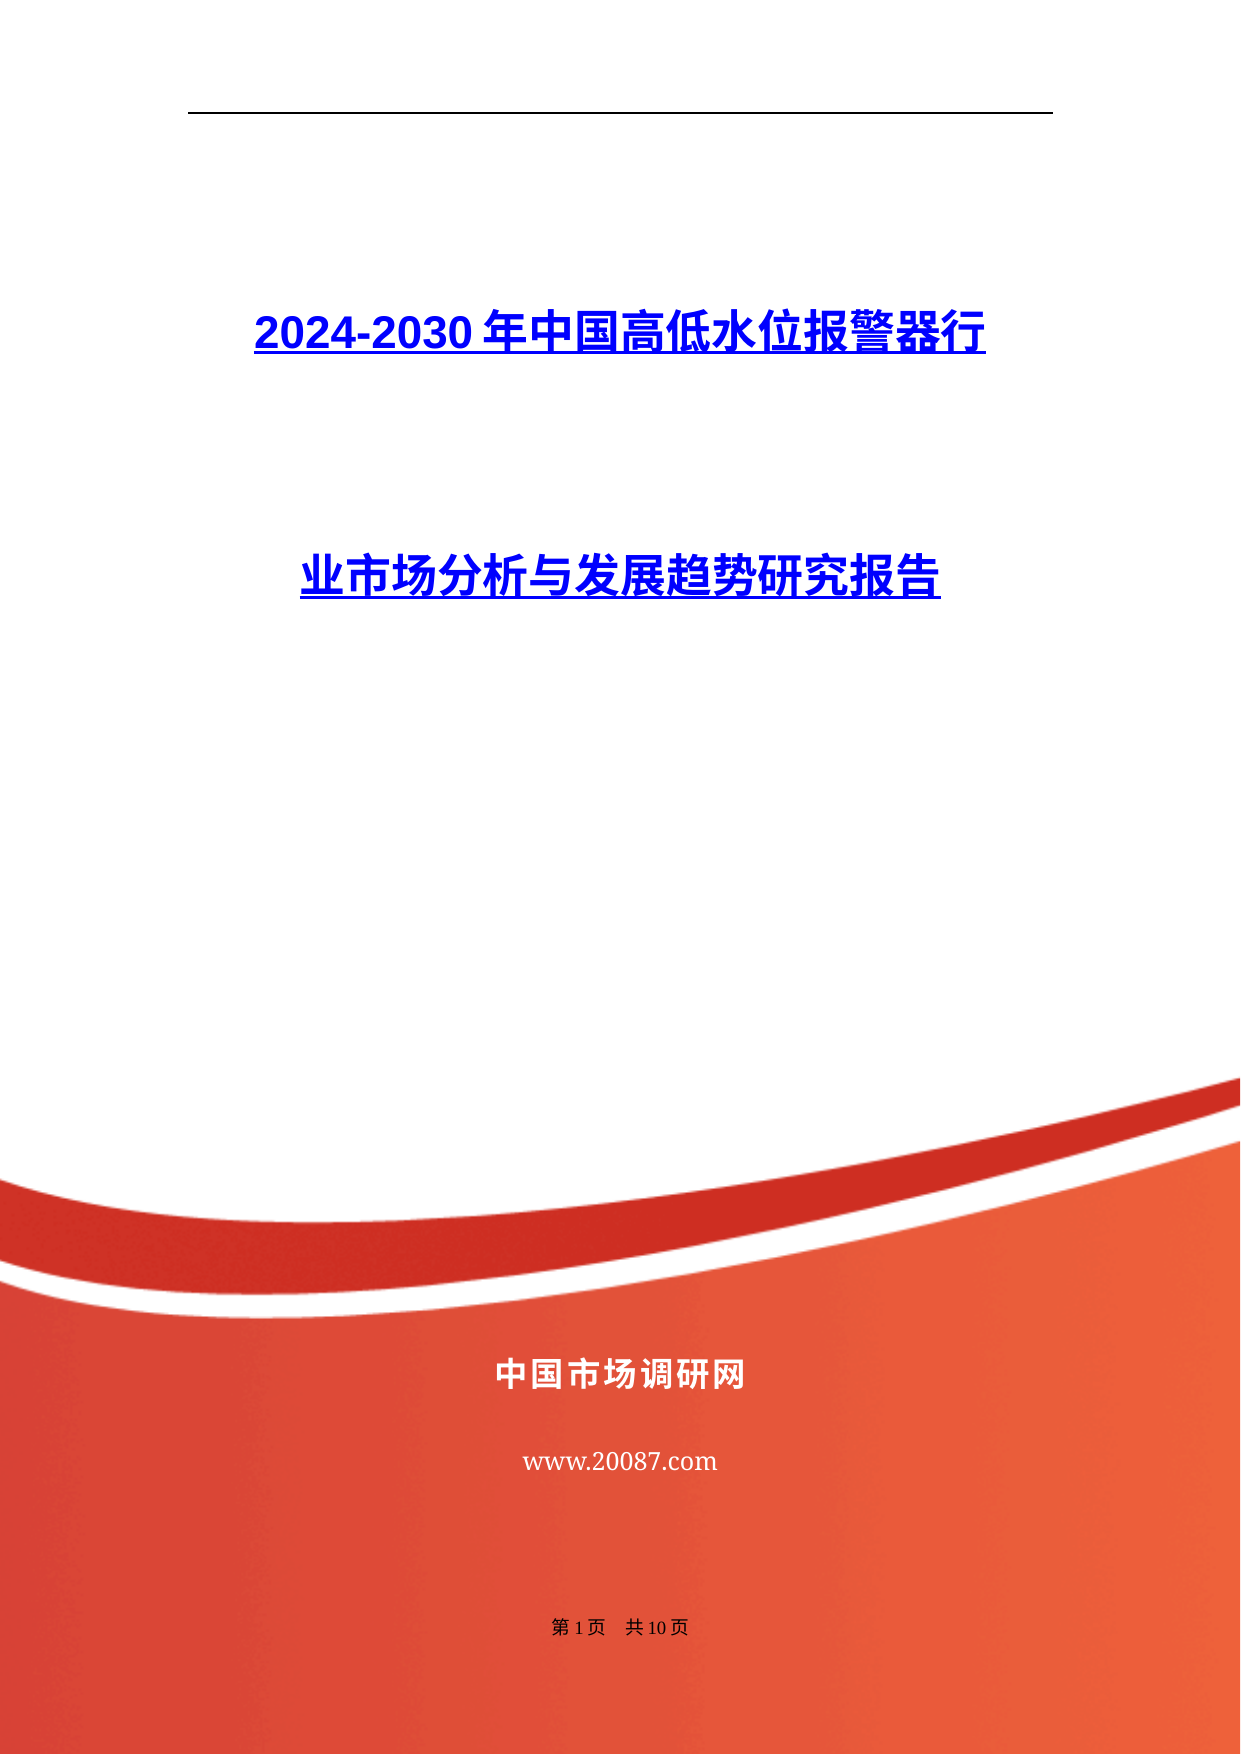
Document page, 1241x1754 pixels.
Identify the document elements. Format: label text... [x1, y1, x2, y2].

picture [0, 1006, 1241, 1754]
table_header 2024-2030年中国高低水位报警器行业市场分析与发展趋势研究报告 [188, 207, 1053, 773]
text www.20087.com [187, 1428, 1053, 1493]
subtitle 中国市场调研网 [187, 1339, 1053, 1404]
